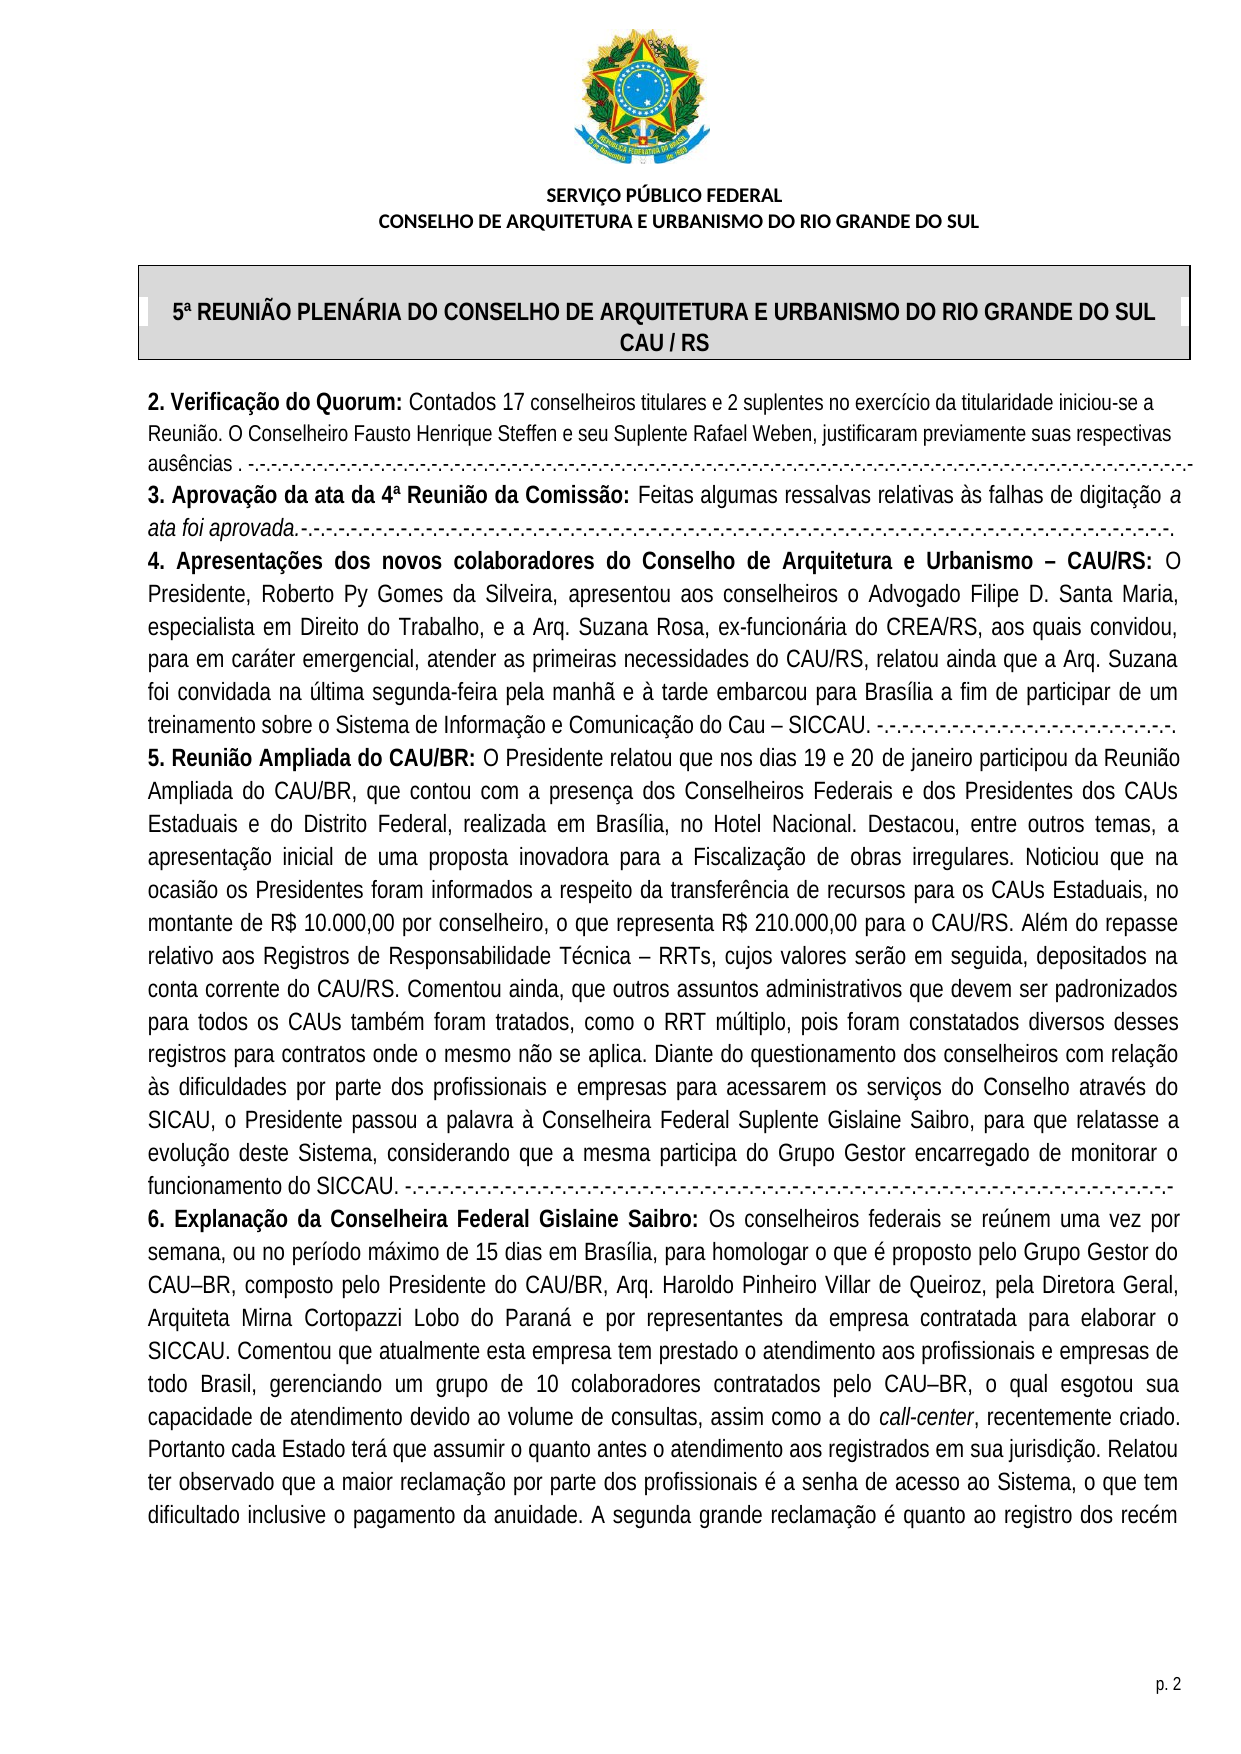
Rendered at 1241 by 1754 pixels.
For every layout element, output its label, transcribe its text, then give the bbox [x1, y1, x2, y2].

text 4. Apresentações dos novos colaboradores do Conselho de Arquitetura e Urbanismo – CAU/RS: O Presidente, Roberto Py Gomes da Silveira, apresentou aos conselheiros o Advogado Filipe D. Santa Maria, especialista em Direito do Trabalho, e a Arq. Suzana Rosa, ex-funcionária do CREA/RS, aos quais convidou, para em caráter emergencial, atender as primeiras necessidades do CAU/RS, relatou ainda que a Arq. Suzana foi convidada na última segunda-feira pela manhã e à tarde embarcou para Brasília a fim de participar de um treinamento sobre o Sistema de Informação e Comunicação do Cau – SICCAU. -.-.-.-.-.-.-.-.-.-.-.-.-.-.-.-.-.-.-.-.-.-.-.-. [148, 546, 1181, 739]
text 3. Aprovação da ata da 4ª Reunião da Comissão: Feitas algumas ressalvas relativas às falhas de digitação a ata foi aprovada.-.-.-.-.-.-.-.-.-.-.-.-.-.-.-.-.-.-.-.-.-.-.-.-.-.-.-.-.-.-.-.-.-.-.-.-.-.-.-.-.-.-.-.-.-.-.-.-.-.-.-.-.-.-.-.-.-.-.-.-.-.-.-.-.-.-.-.-.-.-. [148, 480, 1181, 541]
text ausências . -.-.-.-.-.-.-.-.-.-.-.-.-.-.-.-.-.-.-.-.-.-.-.-.-.-.-.-.-.-.-.-.-.-.-.-.-.-.-.-.-.-.-.-.-.-.-.-.-.-.-.-.-.-.-.-.-.-.-.-.-.-.-.-.-.-.-.-.-.-.-.-.-.-.-.-.-.-.-.-.-.-.- [148, 450, 1226, 476]
picture [574, 29, 710, 164]
text 5. Reunião Ampliada do CAU/BR: O Presidente relatou que nos dias 19 e 20 de janeiro participou da Reunião Ampliada do CAU/BR, que contou com a presença dos Conselheiros Federais e dos Presidentes dos CAUs Estaduais e do Distrito Federal, realizada em Brasília, no Hotel Nacional. Destacou, entre outros temas, a apresentação inicial de uma proposta inovadora para a Fiscalização de obras irregulares. Noticiou que na ocasião os Presidentes foram informados a respeito da transferência de recursos para os CAUs Estaduais, no montante de R$ 10.000,00 por conselheiro, o que representa R$ 210.000,00 para o CAU/RS. Além do repasse relativo aos Registros de Responsabilidade Técnica – RRTs, cujos valores serão em seguida, depositados na conta corrente do CAU/RS. Comentou ainda, que outros assuntos administrativos que devem ser padronizados para todos os CAUs também foram tratados, como o RRT múltiplo, pois foram constatados diversos desses registros para contratos onde o mesmo não se aplica. Diante do questionamento dos conselheiros com relação às dificuldades por parte dos profissionais e empresas para acessarem os serviços do Conselho através do SICAU, o Presidente passou a palavra à Conselheira Federal Suplente Gislaine Saibro, para que relatasse a evolução deste Sistema, considerando que a mesma participa do Grupo Gestor encarregado de monitorar o funcionamento do SICCAU. -.-.-.-.-.-.-.-.-.-.-.-.-.-.-.-.-.-.-.-.-.-.-.-.-.-.-.-.-.-.-.-.-.-.-.-.-.-.-.-.-.-.-.-.-.-.-.-.-.-.-.-.-.-.-.-.-.-.-.-.-.- [148, 743, 1181, 1200]
text 2. Verificação do Quorum: Contados 17 conselheiros titulares e 2 suplentes no exercício da titularidade iniciou-se a Reunião. O Conselheiro Fausto Henrique Steffen e seu Suplente Rafael Weben, justificaram previamente suas respectivas [148, 387, 1226, 446]
